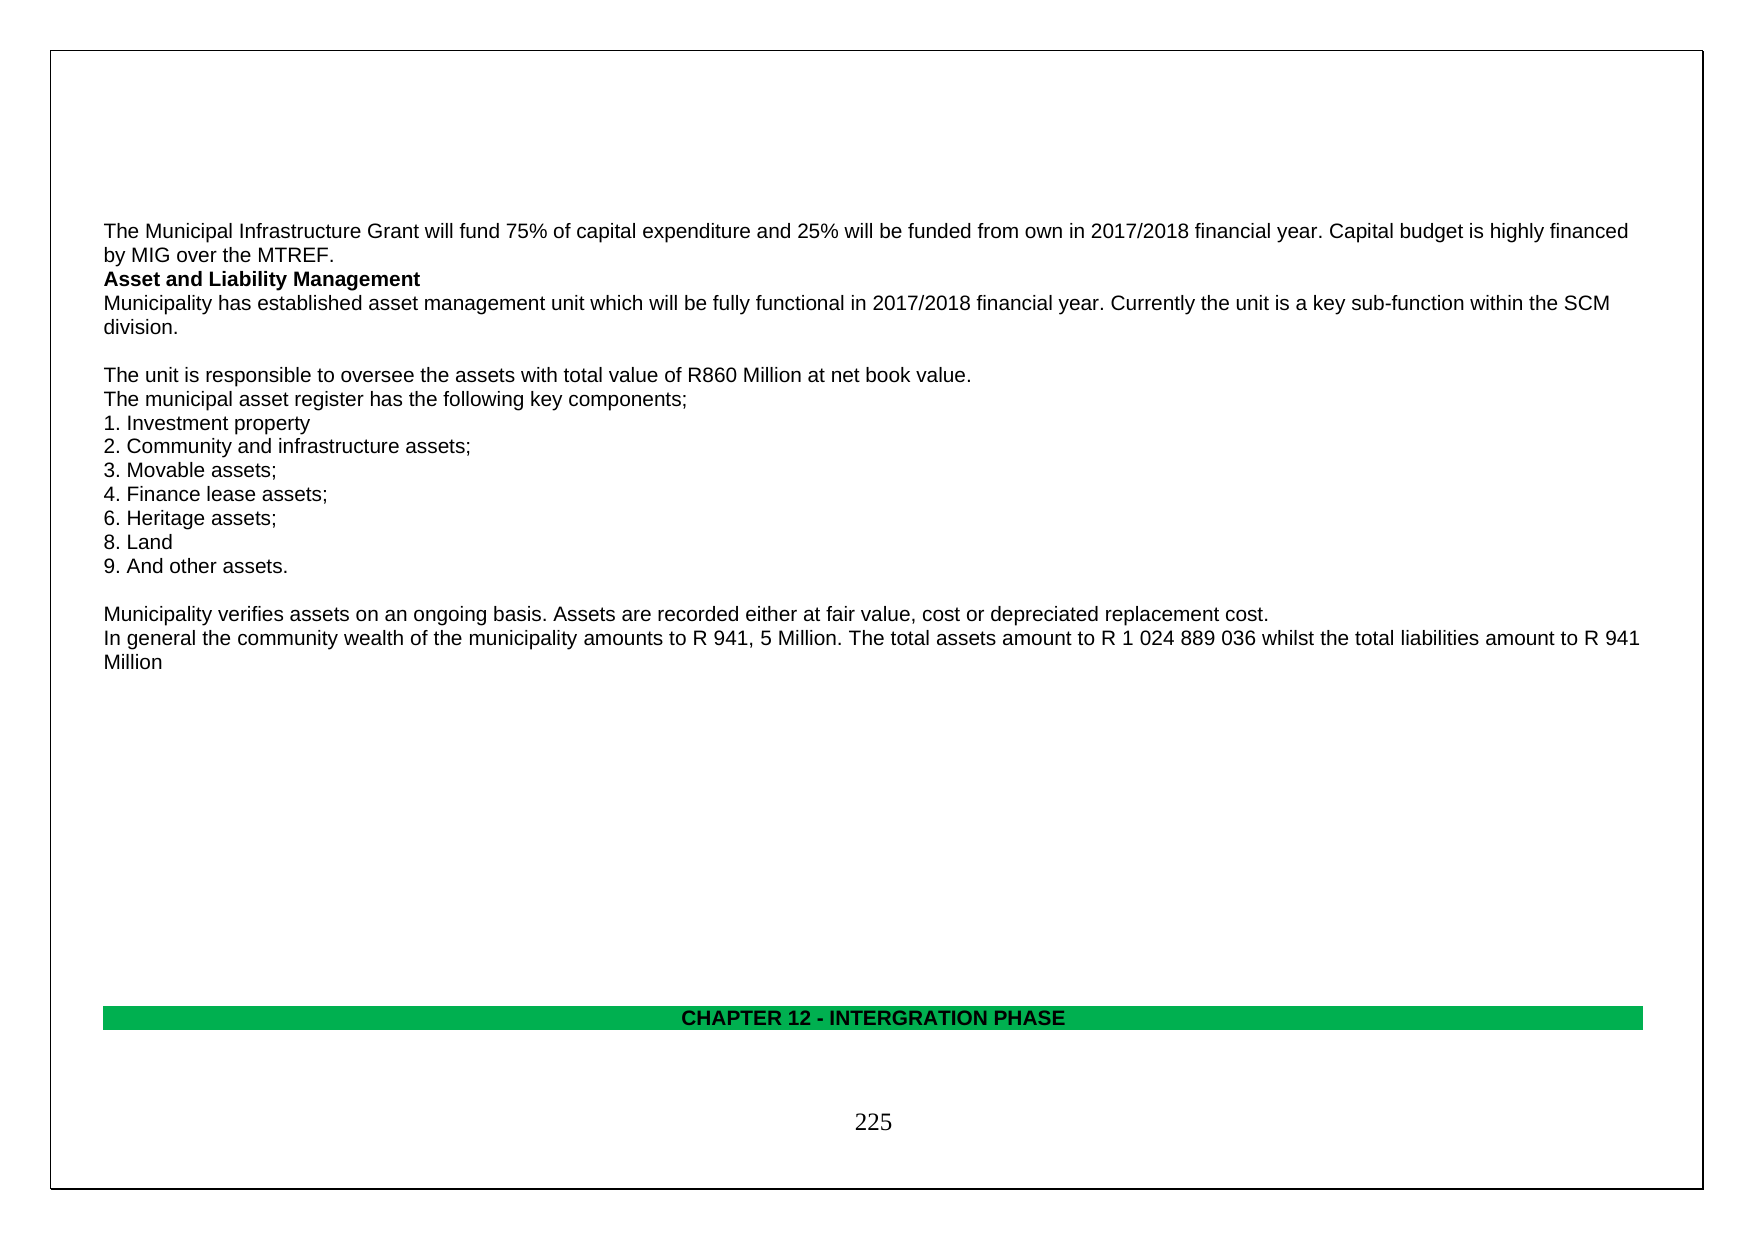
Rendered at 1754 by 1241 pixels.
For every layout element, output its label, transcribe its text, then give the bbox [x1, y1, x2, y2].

text In general the community wealth of the municipality amounts to R 941, 5 Million. The total assets amount to R 1 024 889 036 whilst the total liabilities amount to R 941 Million [103, 626, 1643, 674]
text The unit is responsible to oversee the assets with total value of R860 Million at net book value. [103, 362, 1643, 386]
text 4. Finance lease assets; [103, 482, 1643, 506]
text 6. Heritage assets; [103, 506, 1643, 530]
text 1. Investment property [103, 410, 1643, 434]
text Municipality verifies assets on an ongoing basis. Assets are recorded either at fair value, cost or depreciated replacement cost. [103, 602, 1643, 626]
text CHAPTER 12 - INTERGRATION PHASE [103, 1006, 1643, 1030]
text Asset and Liability Management [103, 267, 1643, 291]
text 2. Community and infrastructure assets; [103, 434, 1643, 458]
text 9. And other assets. [103, 554, 1643, 578]
text Municipality has established asset management unit which will be fully functional in 2017/2018 financial year. Currently the unit is a key sub-function within the SCM division. [103, 291, 1643, 338]
text 3. Movable assets; [103, 458, 1643, 482]
text The municipal asset register has the following key components; [103, 386, 1643, 410]
text The Municipal Infrastructure Grant will fund 75% of capital expenditure and 25% will be funded from own in 2017/2018 financial year. Capital budget is highly financed by MIG over the MTREF. [103, 219, 1643, 267]
text 8. Land [103, 530, 1643, 554]
